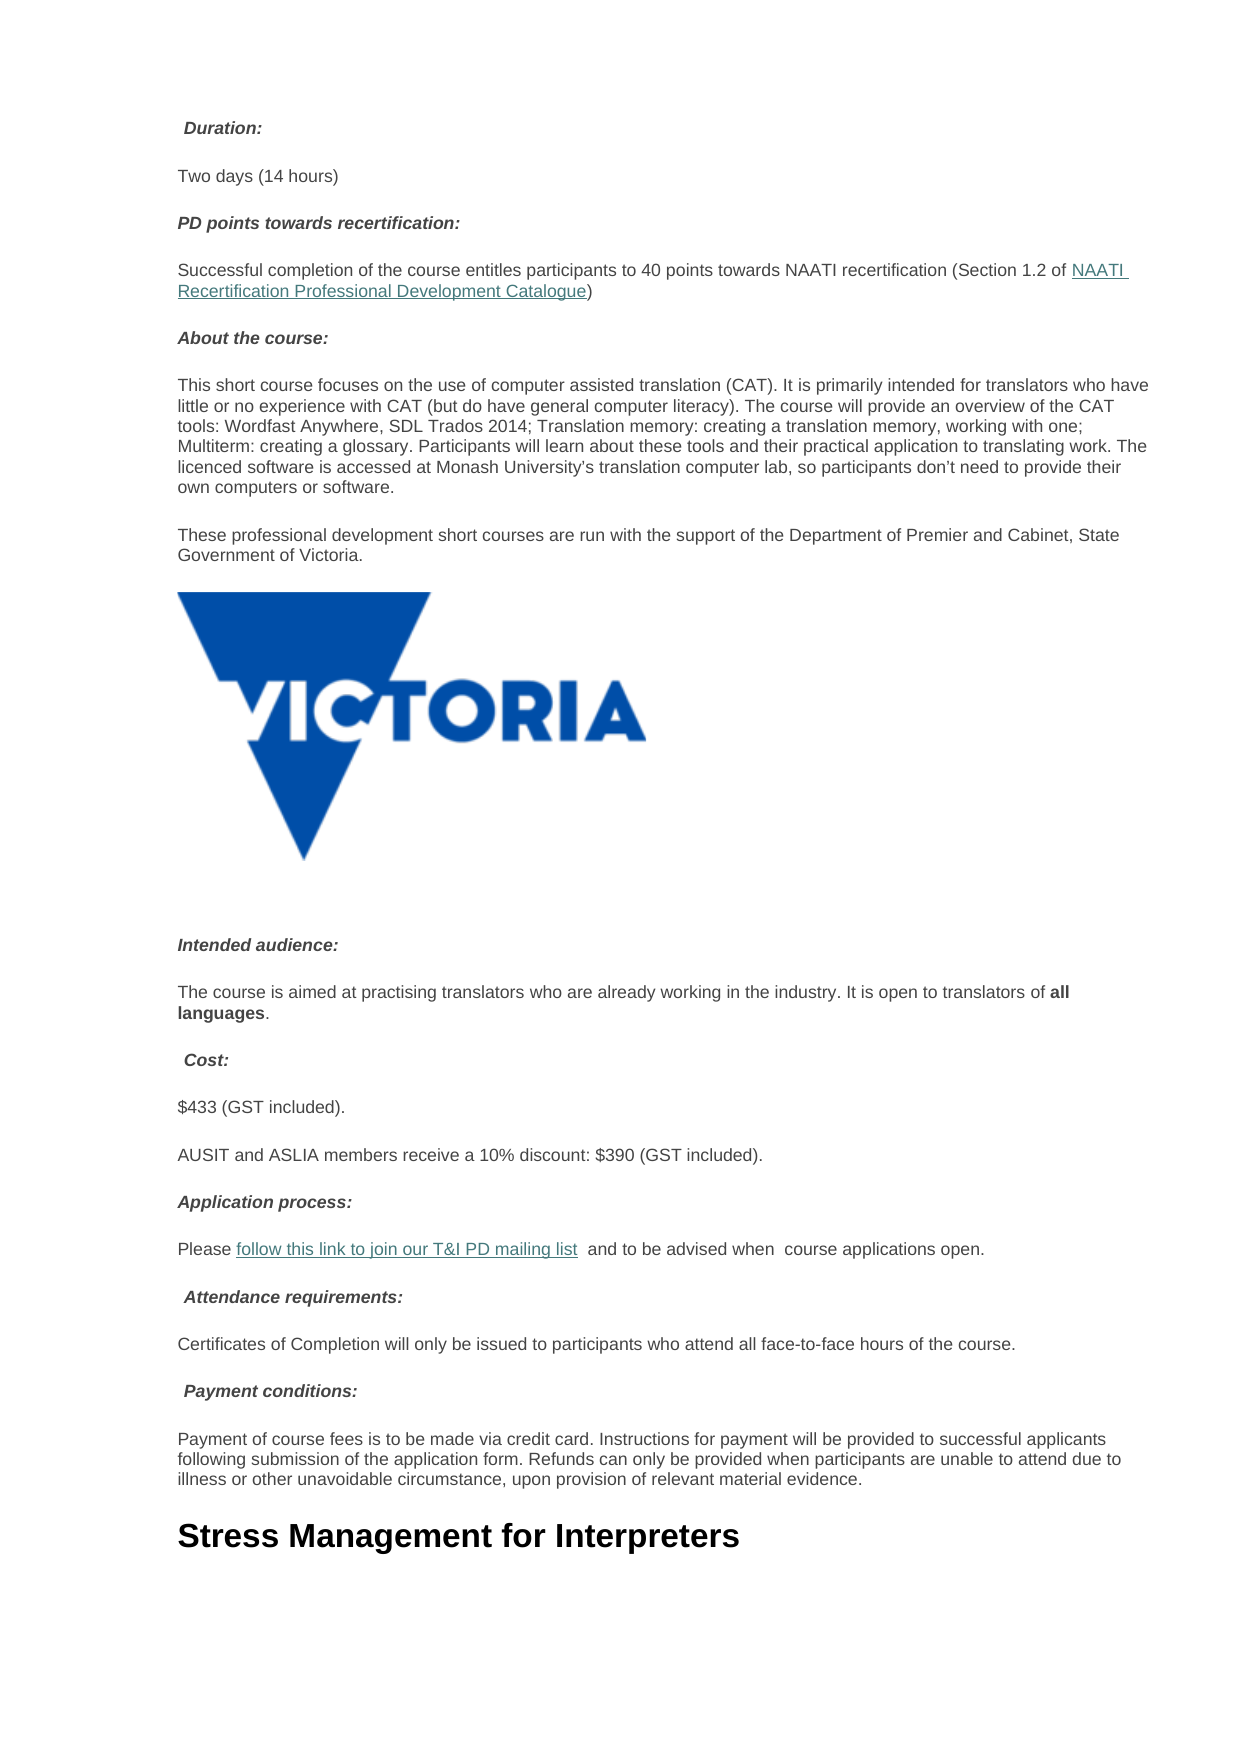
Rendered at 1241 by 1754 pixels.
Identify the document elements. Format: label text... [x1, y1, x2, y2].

text This short course focuses on the use of computer assisted translation (CAT). It is primarily intended for translators who have little or no experience with CAT (but do have general computer literacy). The course will provide an overview of the CAT tools: Wordfast Anywhere, SDL Trados 2014; Translation memory: creating a translation memory, working with one; Multiterm: creating a glossary. Participants will learn about these tools and their practical application to translating work. The licenced software is accessed at Monash University’s translation computer lab, so participants don’t need to provide their own computers or software. [177, 375, 1152, 497]
text Two days (14 hours) [177, 165, 1152, 186]
text Attendance requirements: [177, 1286, 1152, 1307]
text $433 (GST included). [177, 1097, 1152, 1118]
text PD points towards recertification: [177, 213, 1152, 233]
subtitle Stress Management for Interpreters [177, 1516, 1152, 1555]
text Intended audience: [177, 935, 1152, 955]
text Payment conditions: [177, 1381, 1152, 1401]
text Duration: [177, 118, 1152, 138]
text The course is aimed at practising translators who are already working in the industry. It is open to translators of all languages. [177, 982, 1152, 1023]
text Application process: [177, 1192, 1152, 1212]
text These professional development short courses are run with the support of the Department of Premier and Cabinet, State Government of Victoria. [177, 524, 1152, 565]
text Please follow this link to join our T&I PD mailing list and to be advised when course applications open. [177, 1239, 1152, 1259]
text AUSIT and ASLIA members receive a 10% discount: $390 (GST included). [177, 1144, 1152, 1165]
picture [177, 592, 647, 861]
text Successful completion of the course entitles participants to 40 points towards NAATI recertification (Section 1.2 of NAATI Recertification Professional Development Catalogue) [177, 260, 1152, 301]
text Cost: [177, 1050, 1152, 1070]
text Certificates of Completion will only be issued to participants who attend all face-to-face hours of the course. [177, 1334, 1152, 1354]
text Payment of course fees is to be made via credit card. Instructions for payment will be provided to successful applicants following submission of the application form. Refunds can only be provided when participants are unable to attend due to illness or other unavoidable circumstance, upon provision of relevant material evidence. [177, 1428, 1152, 1489]
text About the course: [177, 328, 1152, 348]
